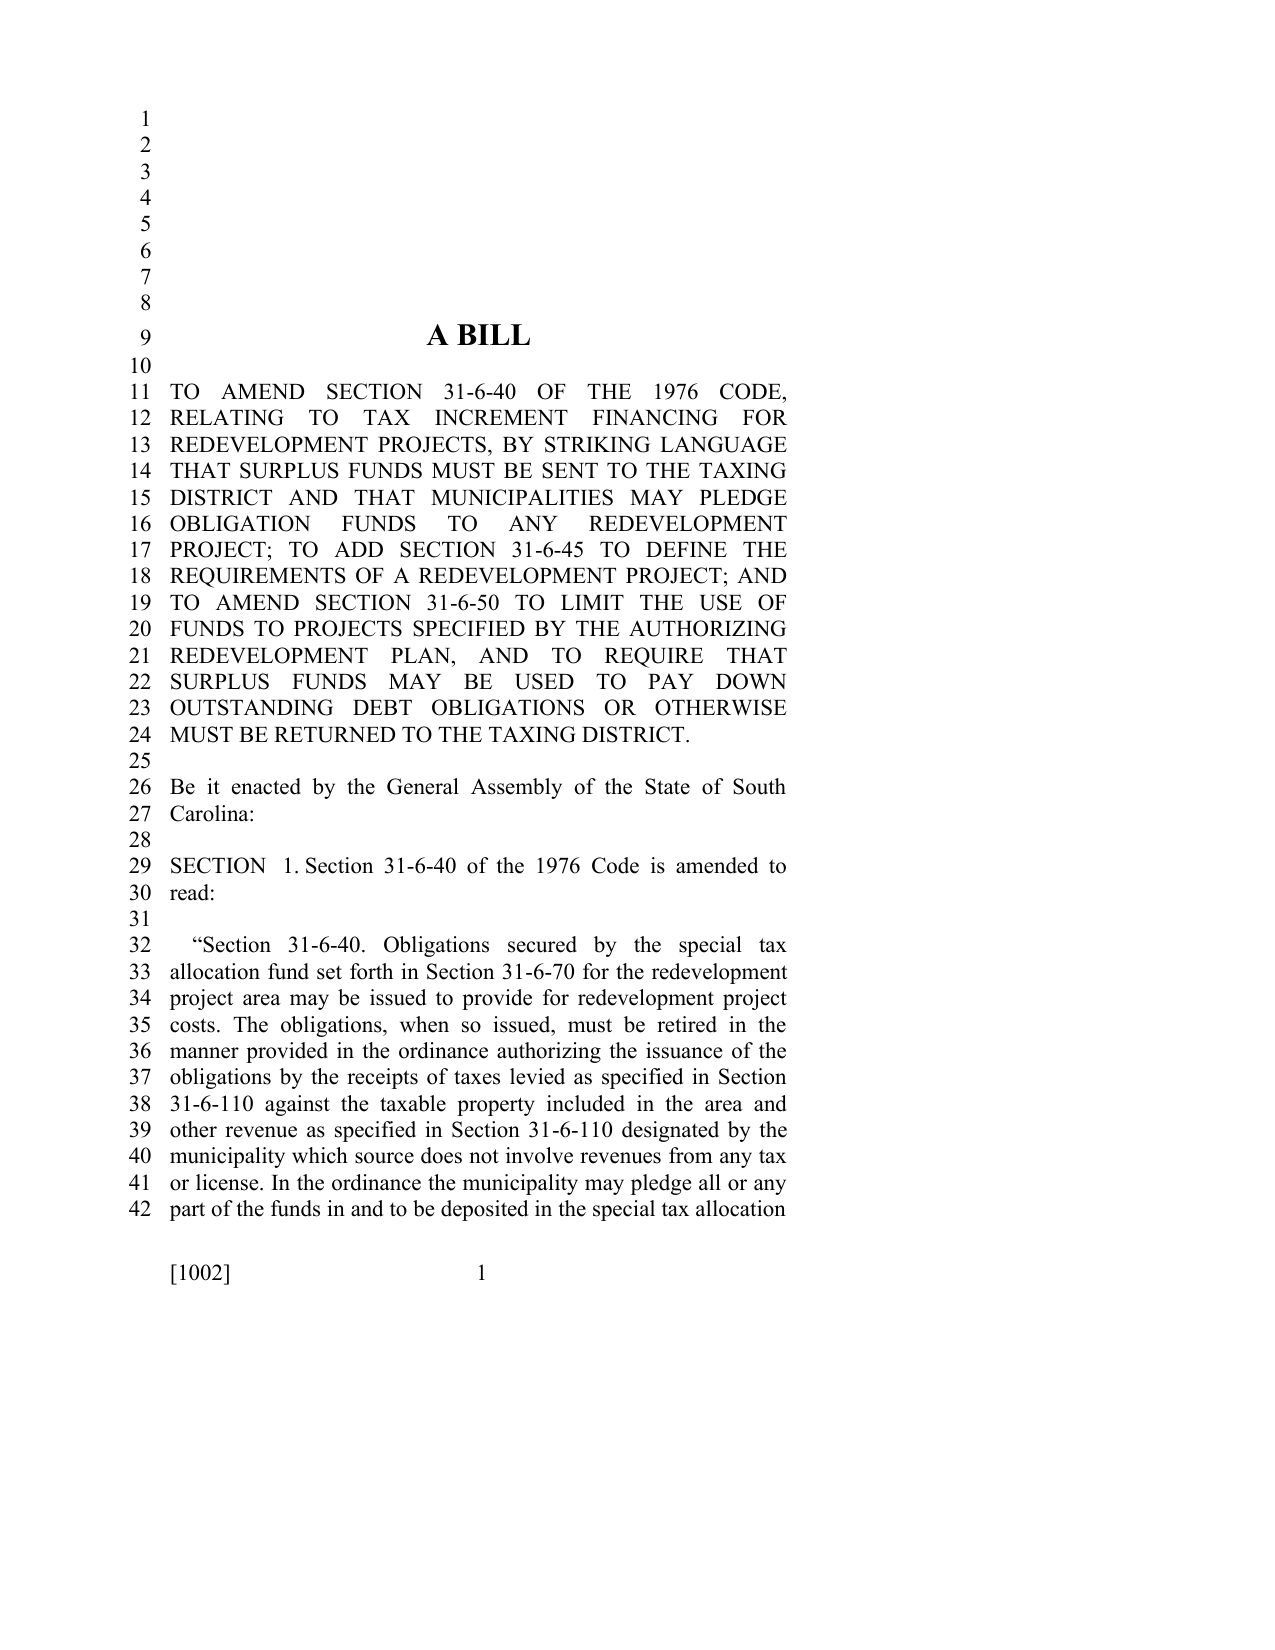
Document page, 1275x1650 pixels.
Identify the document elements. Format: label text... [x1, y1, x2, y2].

text SECTION 1. Section 31-6-40 of the 1976 Code is amended to read: [169, 852, 787, 905]
text TO AMEND SECTION 31-6-40 OF THE 1976 CODE, RELATING TO TAX INCREMENT FINANCING FOR REDEVELOPMENT PROJECTS, BY STRIKING LANGUAGE THAT SURPLUS FUNDS MUST BE SENT TO THE TAXING DISTRICT AND THAT MUNICIPALITIES MAY PLEDGE OBLIGATION FUNDS TO ANY REDEVELOPMENT PROJECT; TO ADD SECTION 31-6-45 TO DEFINE THE REQUIREMENTS OF A REDEVELOPMENT PROJECT; AND TO AMEND SECTION 31-6-50 TO LIMIT THE USE OF FUNDS TO PROJECTS SPECIFIED BY THE AUTHORIZING REDEVELOPMENT PLAN, AND TO REQUIRE THAT SURPLUS FUNDS MAY BE USED TO PAY DOWN OUTSTANDING DEBT OBLIGATIONS OR OTHERWISE MUST BE RETURNED TO THE TAXING DISTRICT. [169, 378, 787, 747]
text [169, 932, 787, 1221]
text Be it enacted by the General Assembly of the State of South Carolina: [169, 773, 787, 826]
text A BILL [169, 316, 787, 352]
